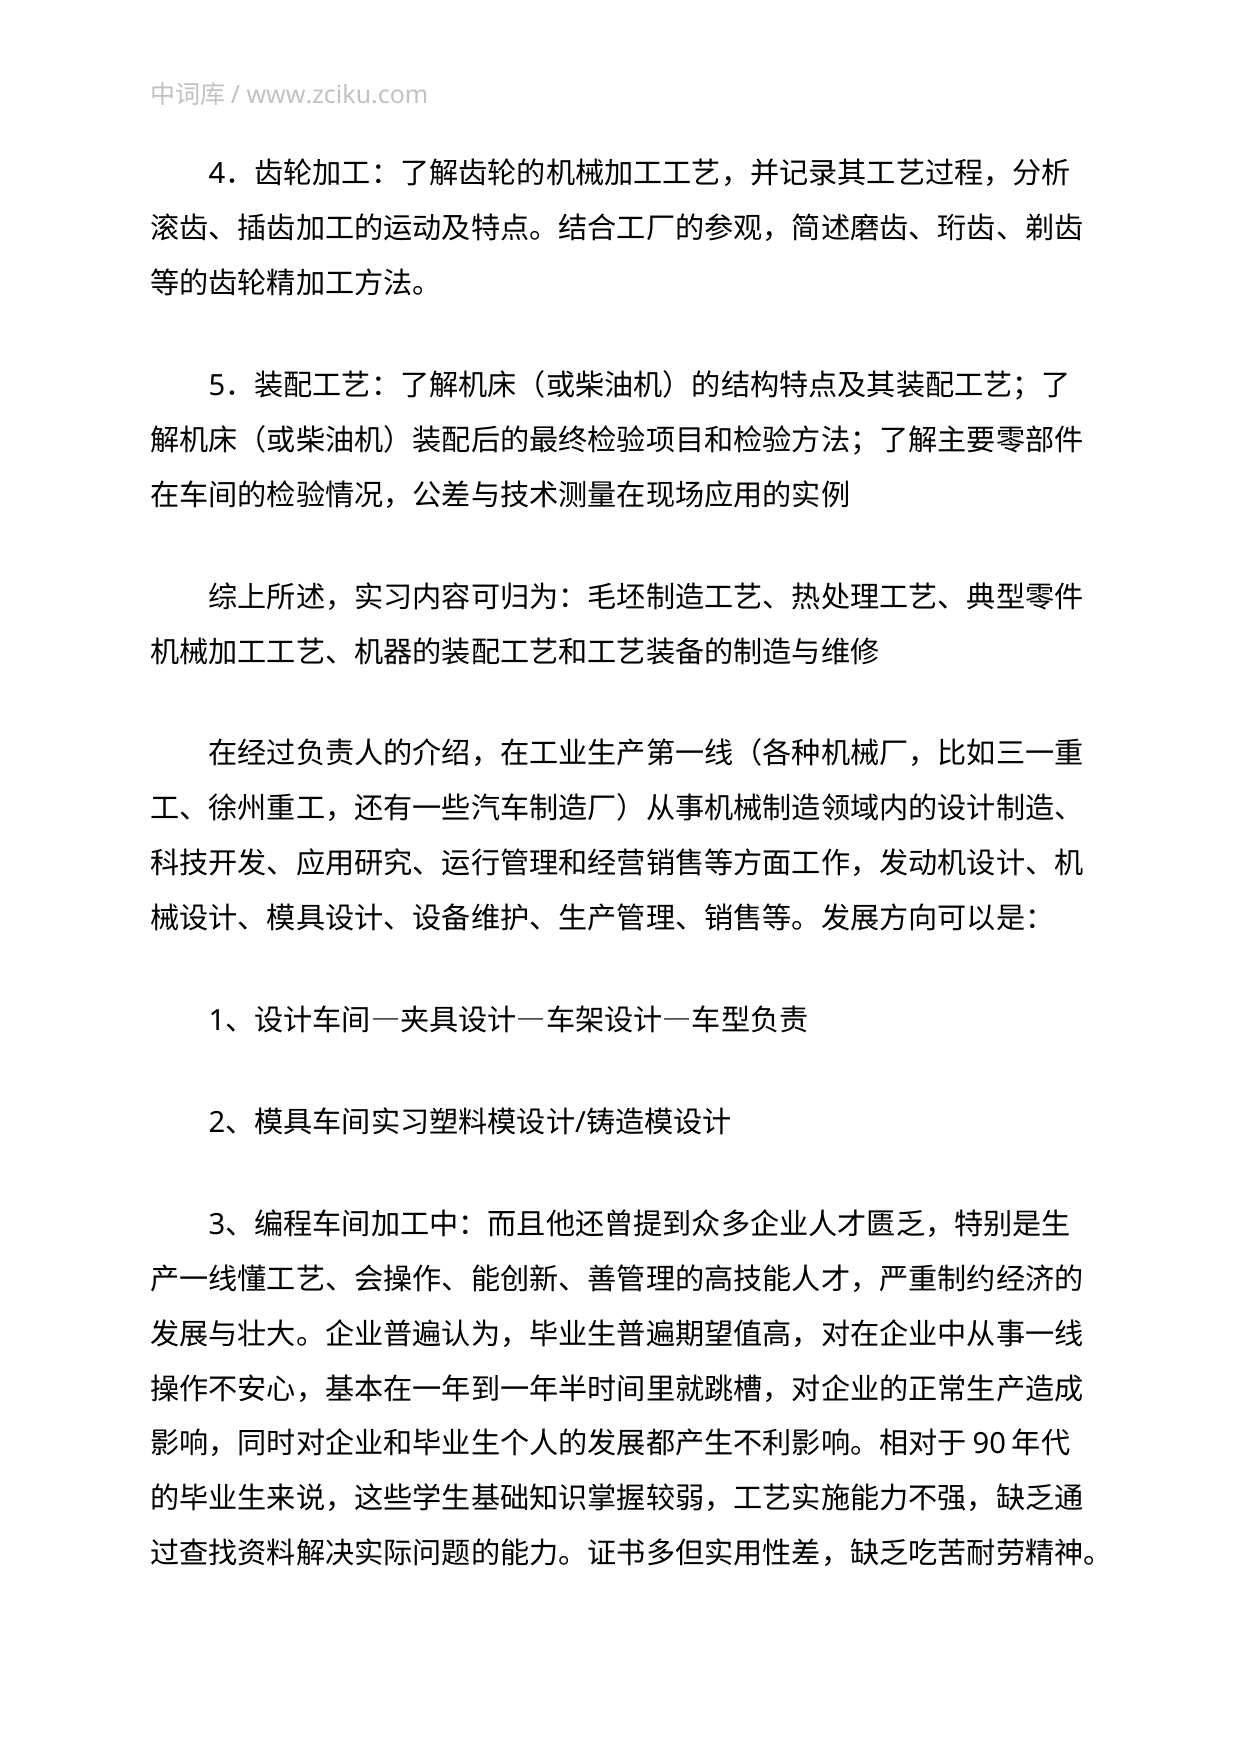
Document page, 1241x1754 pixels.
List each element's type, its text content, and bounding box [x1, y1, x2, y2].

text 4．齿轮加工：了解齿轮的机械加工工艺，并记录其工艺过程，分析滚齿、插齿加工的运动及特点。结合工厂的参观，简述磨齿、珩齿、剃齿等的齿轮精加工方法。 [150, 150, 1090, 302]
text 1、设计车间—夹具设计—车架设计—车型负责 [150, 996, 1090, 1039]
text 在经过负责人的介绍，在工业生产第一线（各种机械厂，比如三一重工、徐州重工，还有一些汽车制造厂）从事机械制造领域内的设计制造、科技开发、应用研究、运行管理和经营销售等方面工作，发动机设计、机械设计、模具设计、设备维护、生产管理、销售等。发展方向可以是： [150, 730, 1090, 937]
text 综上所述，实习内容可归为：毛坯制造工艺、热处理工艺、典型零件机械加工工艺、机器的装配工艺和工艺装备的制造与维修 [150, 573, 1090, 671]
text 5．装配工艺：了解机床（或柴油机）的结构特点及其装配工艺；了解机床（或柴油机）装配后的最终检验项目和检验方法；了解主要零部件在车间的检验情况，公差与技术测量在现场应用的实例 [150, 362, 1090, 514]
text 3、编程车间加工中：而且他还曾提到众多企业人才匮乏，特别是生产一线懂工艺、会操作、能创新、善管理的高技能人才，严重制约经济的发展与壮大。企业普遍认为，毕业生普遍期望值高，对在企业中从事一线操作不安心，基本在一年到一年半时间里就跳槽，对企业的正常生产造成影响，同时对企业和毕业生个人的发展都产生不利影响。相对于90年代的毕业生来说，这些学生基础知识掌握较弱，工艺实施能力不强，缺乏通过查找资料解决实际问题的能力。证书多但实用性差，缺乏吃苦耐劳精神。 [150, 1200, 1090, 1572]
text 2、模具车间实习塑料模设计/铸造模设计 [150, 1098, 1090, 1141]
